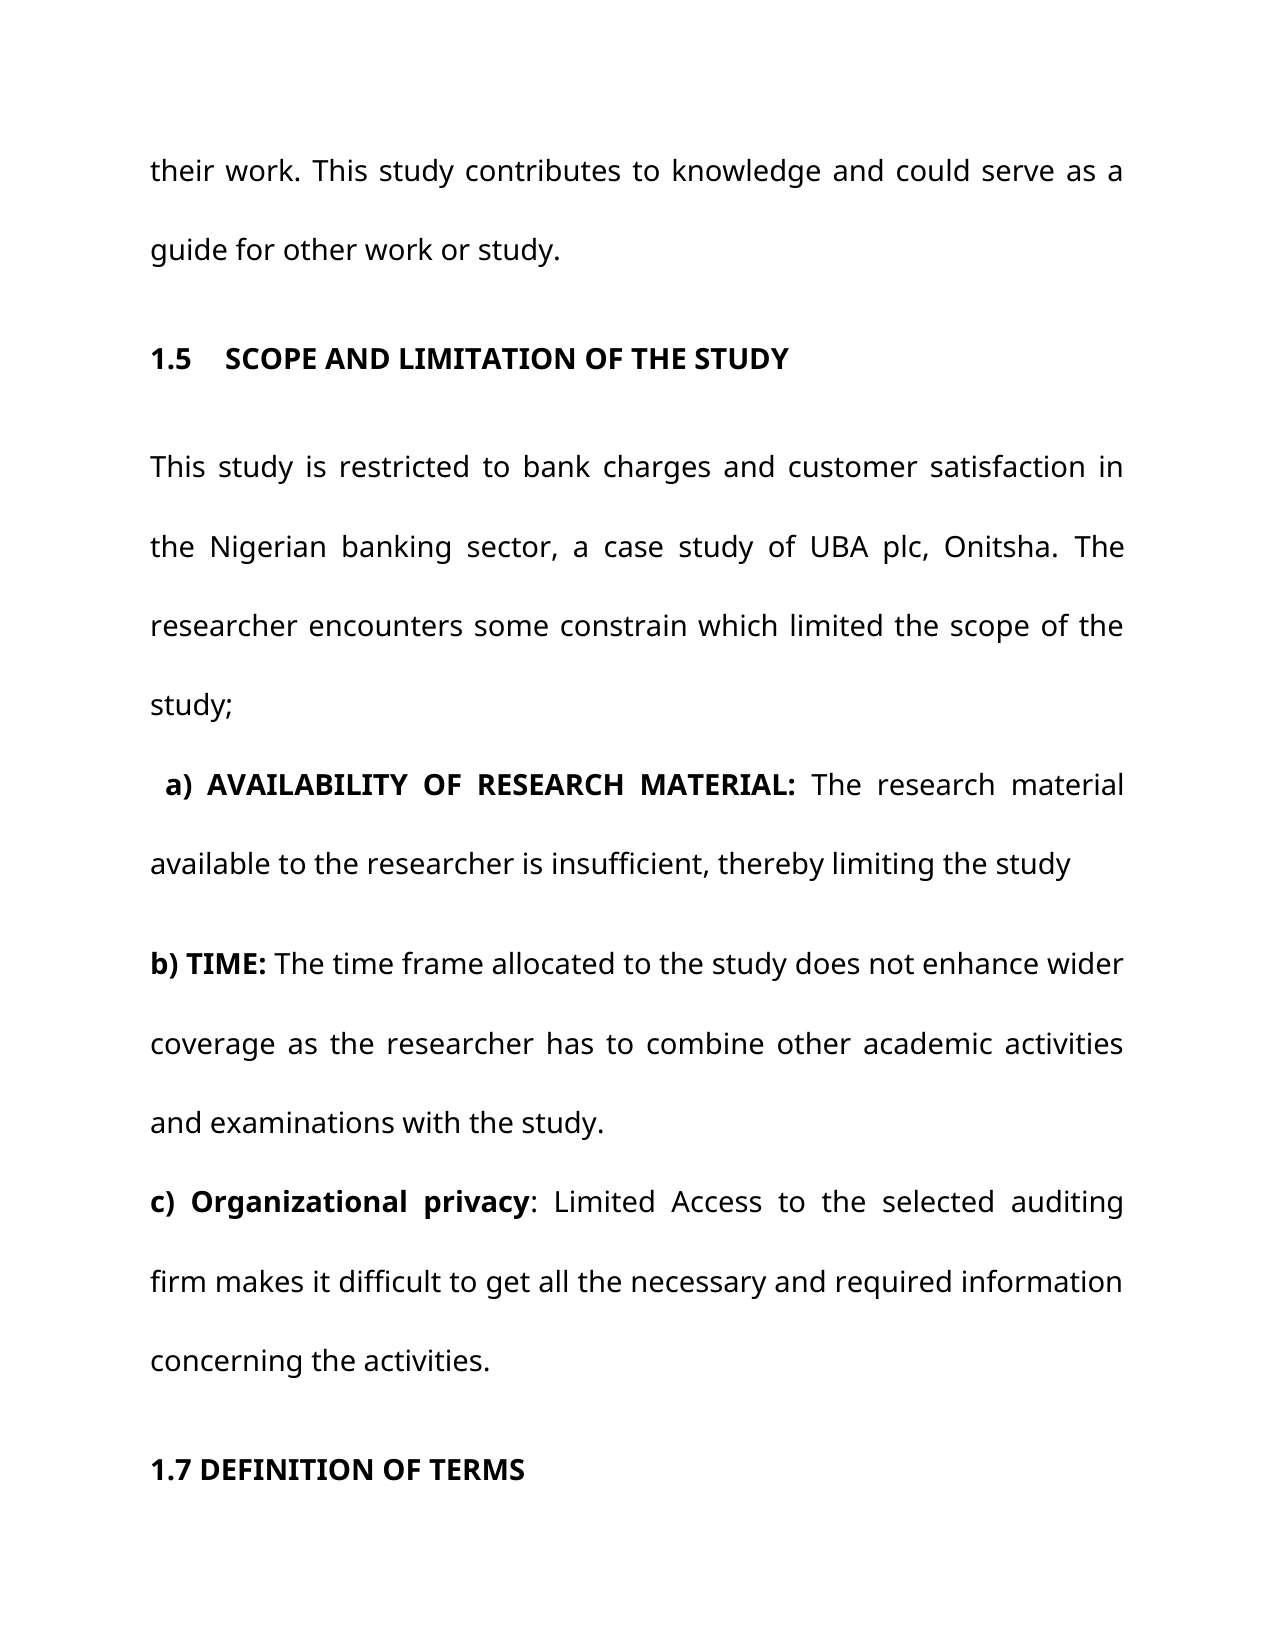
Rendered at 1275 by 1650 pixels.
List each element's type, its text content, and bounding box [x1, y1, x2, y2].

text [150, 150, 1125, 269]
text This study is restricted to bank charges and customer satisfaction in the Nigerian banking sector, a case study of UBA plc, Onitsha. The researcher encounters some constrain which limited the scope of the study; [150, 486, 1125, 724]
text 1.7 DEFINITION OF TERMS [150, 1449, 1125, 1489]
text a) AVAILABILITY OF RESEARCH MATERIAL: The research material available to the researcher is insufficient, thereby limiting the study [150, 764, 1125, 883]
list SCOPE AND LIMITATION OF THE STUDY [150, 338, 1125, 378]
text c) Organizational privacy: Limited Access to the selected auditing firm makes it difficult to get all the necessary and required information concerning the activities. [150, 1182, 1125, 1380]
text b) TIME: The time frame allocated to the study does not enhance wider coverage as the researcher has to combine other academic activities and examinations with the study. [150, 943, 1125, 1142]
